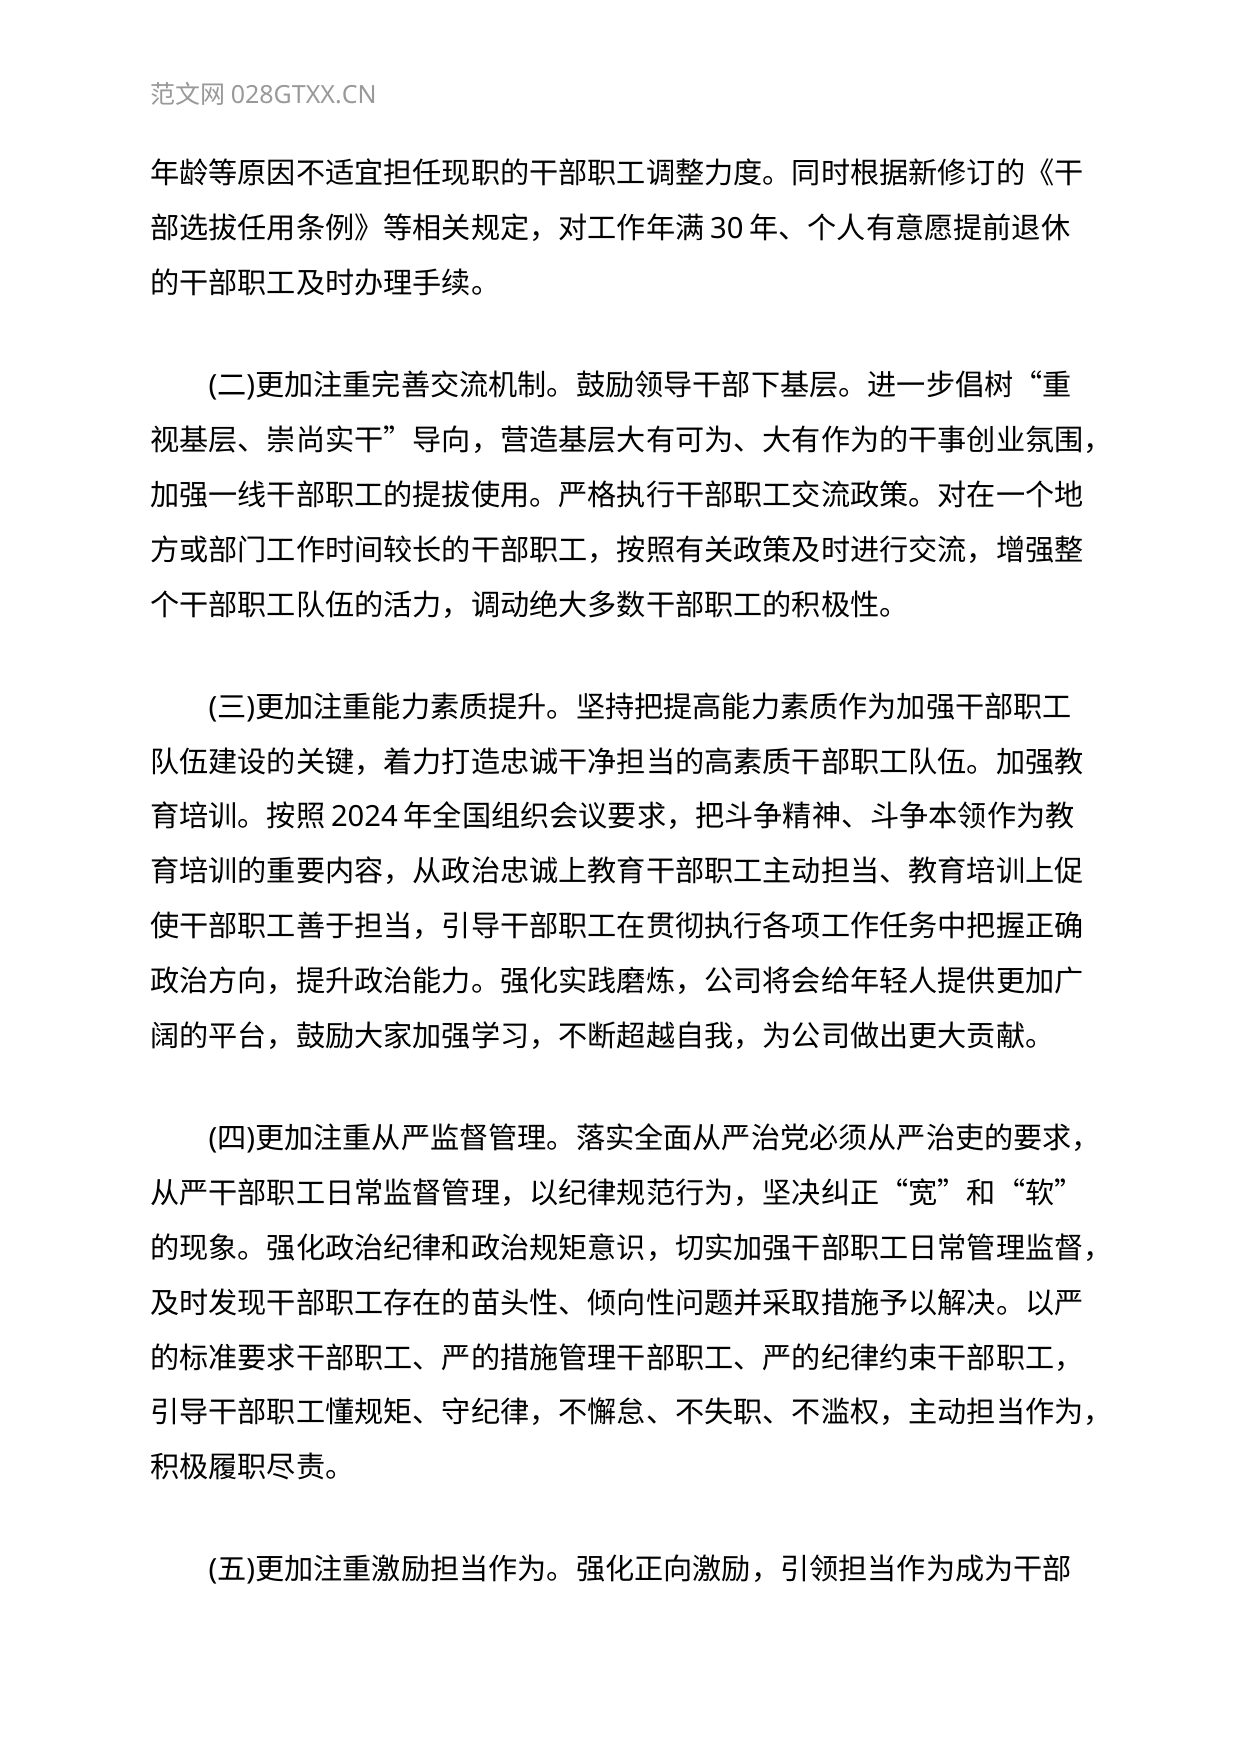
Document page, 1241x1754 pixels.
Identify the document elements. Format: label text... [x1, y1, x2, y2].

text (二)更加注重完善交流机制。鼓励领导干部下基层。进一步倡树“重视基层、崇尚实干”导向，营造基层大有可为、大有作为的干事创业氛围，加强一线干部职工的提拔使用。严格执行干部职工交流政策。对在一个地方或部门工作时间较长的干部职工，按照有关政策及时进行交流，增强整个干部职工队伍的活力，调动绝大多数干部职工的积极性。 [150, 362, 1090, 624]
text (四)更加注重从严监督管理。落实全面从严治党必须从严治吏的要求，从严干部职工日常监督管理，以纪律规范行为，坚决纠正“宽”和“软”的现象。强化政治纪律和政治规矩意识，切实加强干部职工日常管理监督，及时发现干部职工存在的苗头性、倾向性问题并采取措施予以解决。以严的标准要求干部职工、严的措施管理干部职工、严的纪律约束干部职工，引导干部职工懂规矩、守纪律，不懈怠、不失职、不滥权，主动担当作为，积极履职尽责。 [150, 1114, 1090, 1486]
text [150, 150, 1090, 302]
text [150, 1546, 1090, 1588]
text (三)更加注重能力素质提升。坚持把提高能力素质作为加强干部职工队伍建设的关键，着力打造忠诚干净担当的高素质干部职工队伍。加强教育培训。按照2024年全国组织会议要求，把斗争精神、斗争本领作为教育培训的重要内容，从政治忠诚上教育干部职工主动担当、教育培训上促使干部职工善于担当，引导干部职工在贯彻执行各项工作任务中把握正确政治方向，提升政治能力。强化实践磨炼，公司将会给年轻人提供更加广阔的平台，鼓励大家加强学习，不断超越自我，为公司做出更大贡献。 [150, 683, 1090, 1055]
